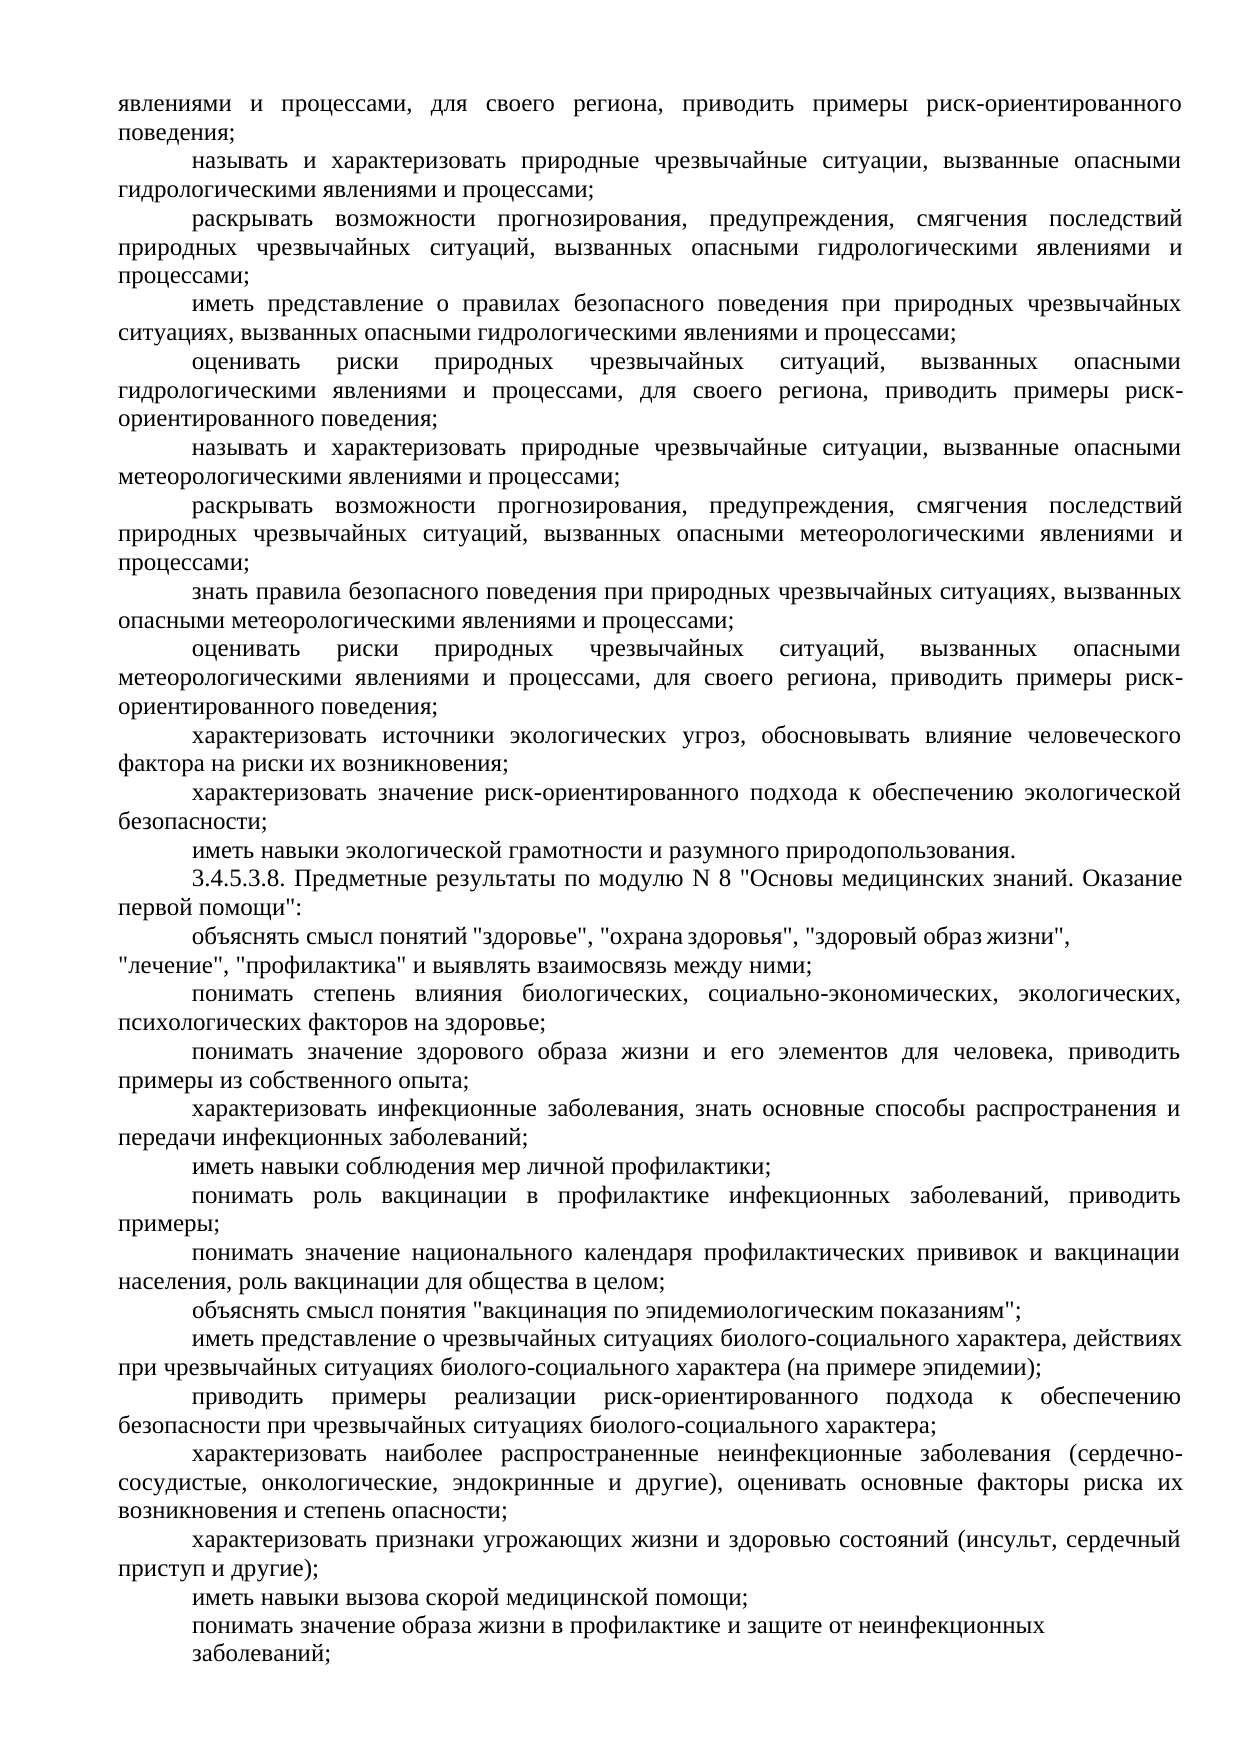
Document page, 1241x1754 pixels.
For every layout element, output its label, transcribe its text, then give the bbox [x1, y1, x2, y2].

text называть и характеризовать природные чрезвычайные ситуации, вызванные опасными гидрологическими явлениями и процессами; [118, 145, 1186, 203]
text характеризовать признаки угрожающих жизни и здоровью состояний (инсульт, сердечный приступ и другие); [118, 1524, 1186, 1582]
text иметь представление о правилах безопасного поведения при природных чрезвычайных ситуациях, вызванных опасными гидрологическими явлениями и процессами; [118, 289, 1187, 346]
text называть и характеризовать природные чрезвычайные ситуации, вызванные опасными метеорологическими явлениями и процессами; [118, 432, 1186, 490]
text понимать значение образа жизни в профилактике и защите от неинфекционных заболеваний; [192, 1610, 1184, 1667]
text понимать степень влияния биологических, социально-экономических, экологических, психологических факторов на здоровье; [118, 978, 1187, 1036]
text явлениями и процессами, для своего региона, приводить примеры риск-ориентированного поведения; [118, 88, 1187, 145]
text иметь представление о чрезвычайных ситуациях биолого-социального характера, действиях при чрезвычайных ситуациях биолого-социального характера (на примере эпидемии); [118, 1323, 1187, 1381]
text оценивать риски природных чрезвычайных ситуаций, вызванных опасными гидрологическими явлениями и процессами, для своего региона, приводить примеры риск-ориентированного поведения; [118, 346, 1183, 432]
text характеризовать источники экологических угроз, обосновывать влияние человеческого фактора на риски их возникновения; [118, 720, 1186, 777]
text раскрывать возможности прогнозирования, предупреждения, смягчения последствий природных чрезвычайных ситуаций, вызванных опасными гидрологическими явлениями и процессами; [118, 203, 1183, 289]
text иметь навыки соблюдения мер личной профилактики; [192, 1151, 1184, 1180]
text объяснять смысл понятия "вакцинация по эпидемиологическим показаниям"; [192, 1295, 1184, 1323]
text раскрывать возможности прогнозирования, предупреждения, смягчения последствий природных чрезвычайных ситуаций, вызванных опасными метеорологическими явлениями и процессами; [118, 490, 1182, 576]
text иметь навыки вызова скорой медицинской помощи; [192, 1582, 1184, 1610]
text оценивать риски природных чрезвычайных ситуаций, вызванных опасными метеорологическими явлениями и процессами, для своего региона, приводить примеры риск-ориентированного поведения; [118, 633, 1183, 720]
text иметь навыки экологической грамотности и разумного природопользования. [192, 835, 1184, 863]
text 3.4.5.3.8. Предметные результаты по модулю N 8 "Основы медицинских знаний. Оказание первой помощи": [118, 863, 1187, 921]
text характеризовать наиболее распространенные неинфекционные заболевания (сердечно-сосудистые, онкологические, эндокринные и другие), оценивать основные факторы риска их возникновения и степень опасности; [118, 1438, 1183, 1524]
text понимать значение национального календаря профилактических прививок и вакцинации населения, роль вакцинации для общества в целом; [118, 1237, 1187, 1295]
text понимать значение здорового образа жизни и его элементов для человека, приводить примеры из собственного опыта; [118, 1036, 1187, 1093]
text знать правила безопасного поведения при природных чрезвычайных ситуациях, вызванных опасными метеорологическими явлениями и процессами; [118, 576, 1187, 633]
text приводить примеры реализации риск-ориентированного подхода к обеспечению безопасности при чрезвычайных ситуациях биолого-социального характера; [118, 1381, 1187, 1438]
text объяснять смысл понятий"здоровье", "охраназдоровья", "здоровый образжизни", "лечение", "профилактика" и выявлять взаимосвязь между ними; [118, 921, 1186, 978]
text понимать роль вакцинации в профилактике инфекционных заболеваний, приводить примеры; [118, 1180, 1186, 1237]
text характеризовать значение риск-ориентированного подхода к обеспечению экологической безопасности; [118, 777, 1187, 835]
text характеризовать инфекционные заболевания, знать основные способы распространения и передачи инфекционных заболеваний; [118, 1093, 1187, 1151]
